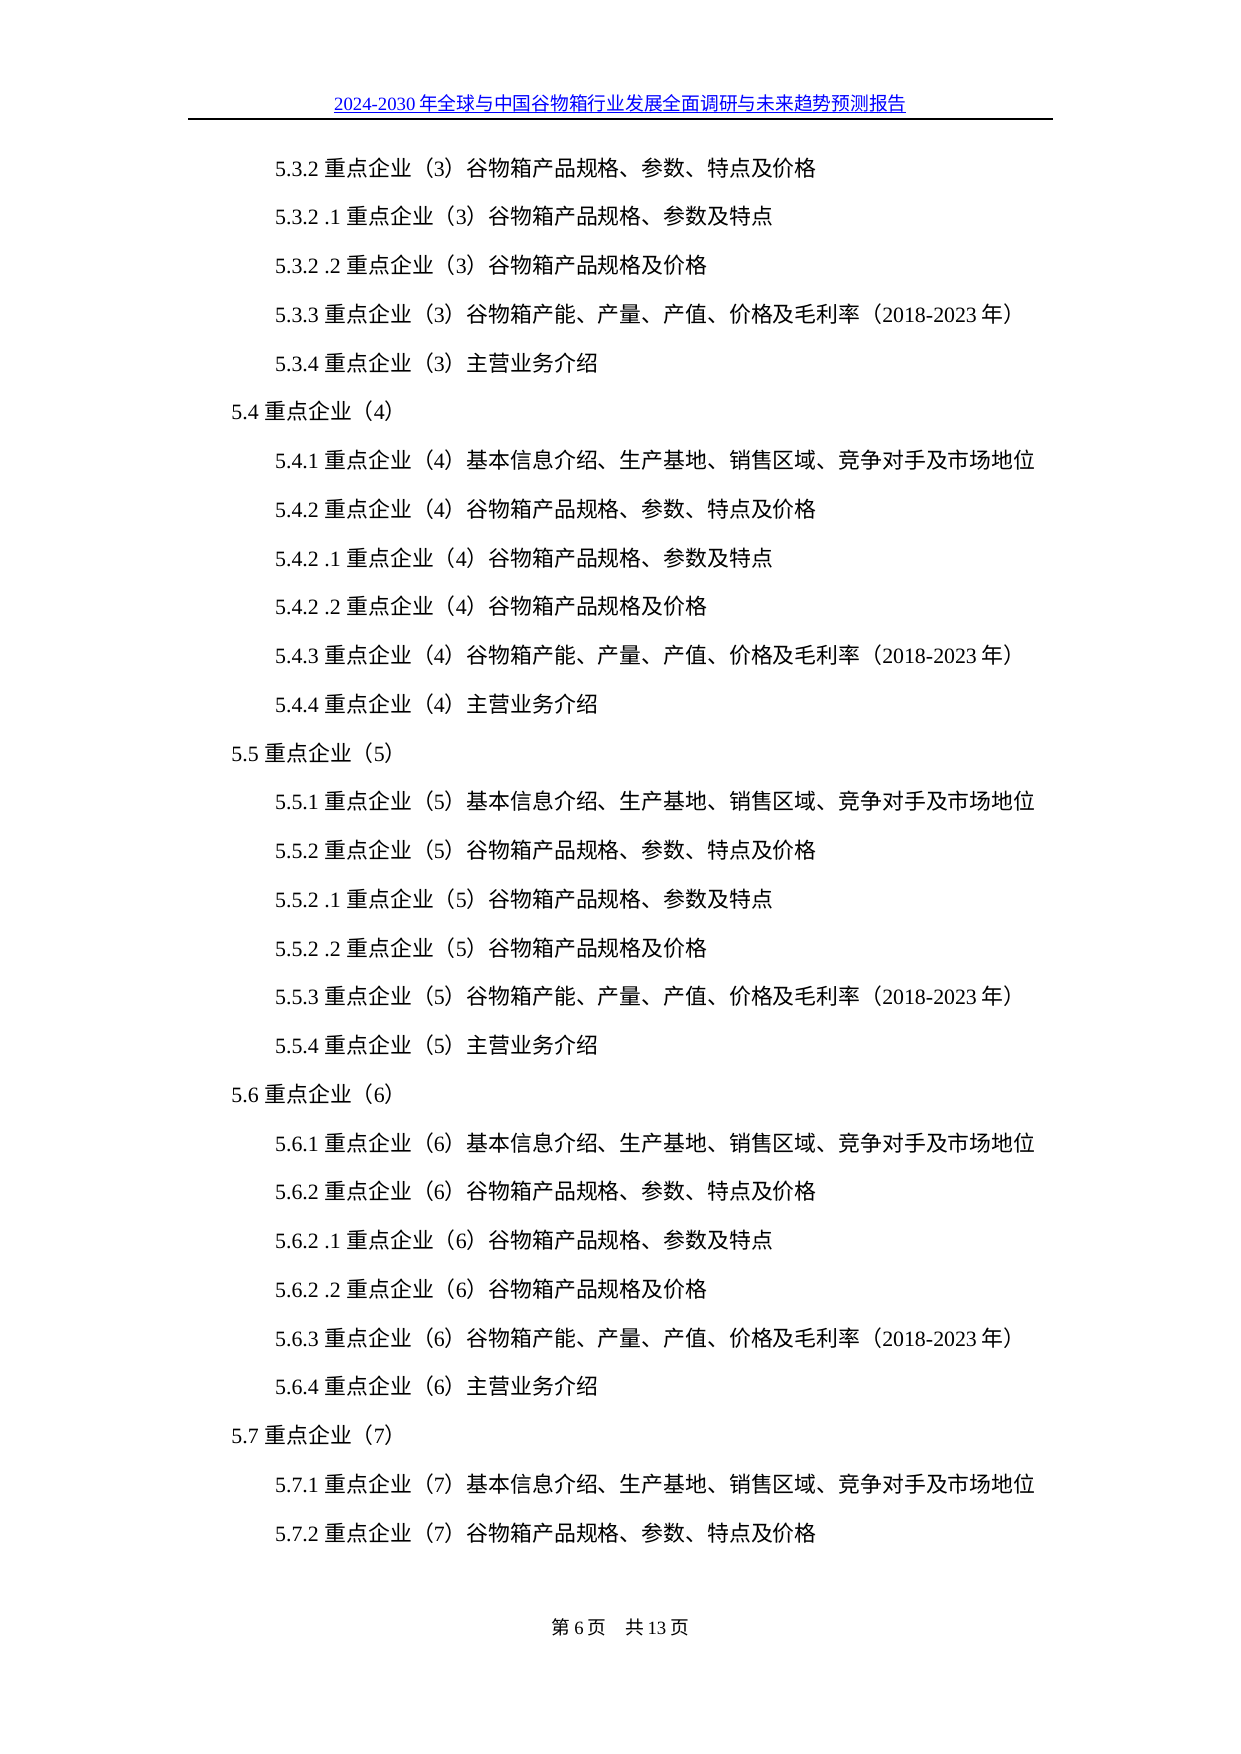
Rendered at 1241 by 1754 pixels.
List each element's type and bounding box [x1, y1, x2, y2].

text [187, 150, 1053, 1548]
